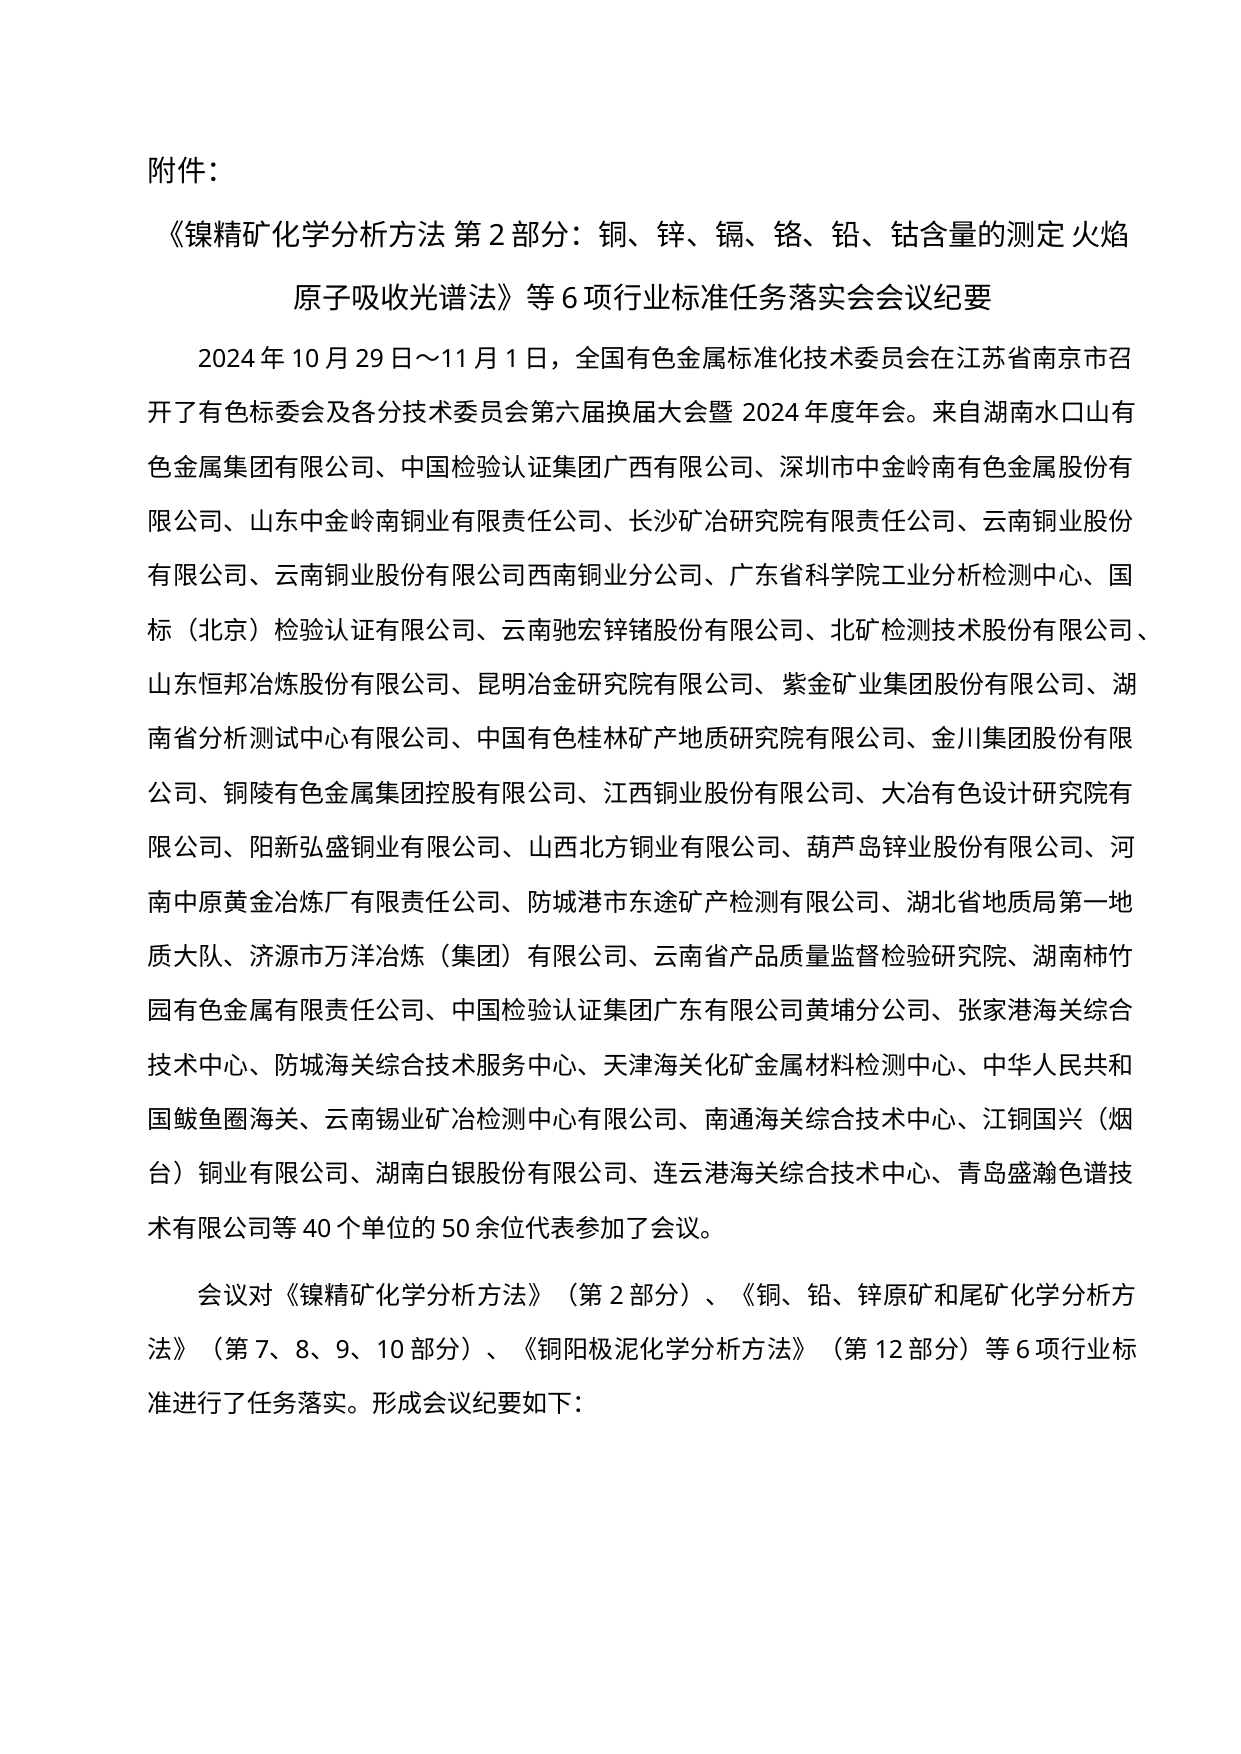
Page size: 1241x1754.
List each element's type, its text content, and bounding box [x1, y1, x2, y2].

text 会议对《镍精矿化学分析方法》（第2部分）、《铜、铅、锌原矿和尾矿化学分析方法》（第7、8、9、10部分）、《铜阳极泥化学分析方法》（第12部分）等6项行业标准进行了任务落实。形成会议纪要如下： [148, 1275, 1137, 1420]
text 2024年10月29日～11月1日，全国有色金属标准化技术委员会在江苏省南京市召开了有色标委会及各分技术委员会第六届换届大会暨2024年度年会。来自湖南水口山有色金属集团有限公司、中国检验认证集团广西有限公司、深圳市中金岭南有色金属股份有限公司、山东中金岭南铜业有限责任公司、长沙矿冶研究院有限责任公司、云南铜业股份有限公司、云南铜业股份有限公司西南铜业分公司、广东省科学院工业分析检测中心、国标（北京）检验认证有限公司、云南驰宏锌锗股份有限公司、北矿检测技术股份有限公司、山东恒邦冶炼股份有限公司、昆明冶金研究院有限公司、紫金矿业集团股份有限公司、湖南省分析测试中心有限公司、中国有色桂林矿产地质研究院有限公司、金川集团股份有限公司、铜陵有色金属集团控股有限公司、江西铜业股份有限公司、大冶有色设计研究院有限公司、阳新弘盛铜业有限公司、山西北方铜业有限公司、葫芦岛锌业股份有限公司、河南中原黄金冶炼厂有限责任公司、防城港市东途矿产检测有限公司、湖北省地质局第一地质大队、济源市万洋冶炼（集团）有限公司、云南省产品质量监督检验研究院、湖南柿竹园有色金属有限责任公司、中国检验认证集团广东有限公司黄埔分公司、张家港海关综合技术中心、防城海关综合技术服务中心、天津海关化矿金属材料检测中心、中华人民共和国鲅鱼圈海关、云南锡业矿冶检测中心有限公司、南通海关综合技术中心、江铜国兴（烟台）铜业有限公司、湖南白银股份有限公司、连云港海关综合技术中心、青岛盛瀚色谱技术有限公司等40个单位的50余位代表参加了会议。 [148, 338, 1137, 1244]
text 《镍精矿化学分析方法 第2部分：铜、锌、镉、铬、铅、钴含量的测定 火焰原子吸收光谱法》等6项行业标准任务落实会会议纪要 [148, 211, 1137, 317]
text 附件： [148, 148, 1137, 190]
